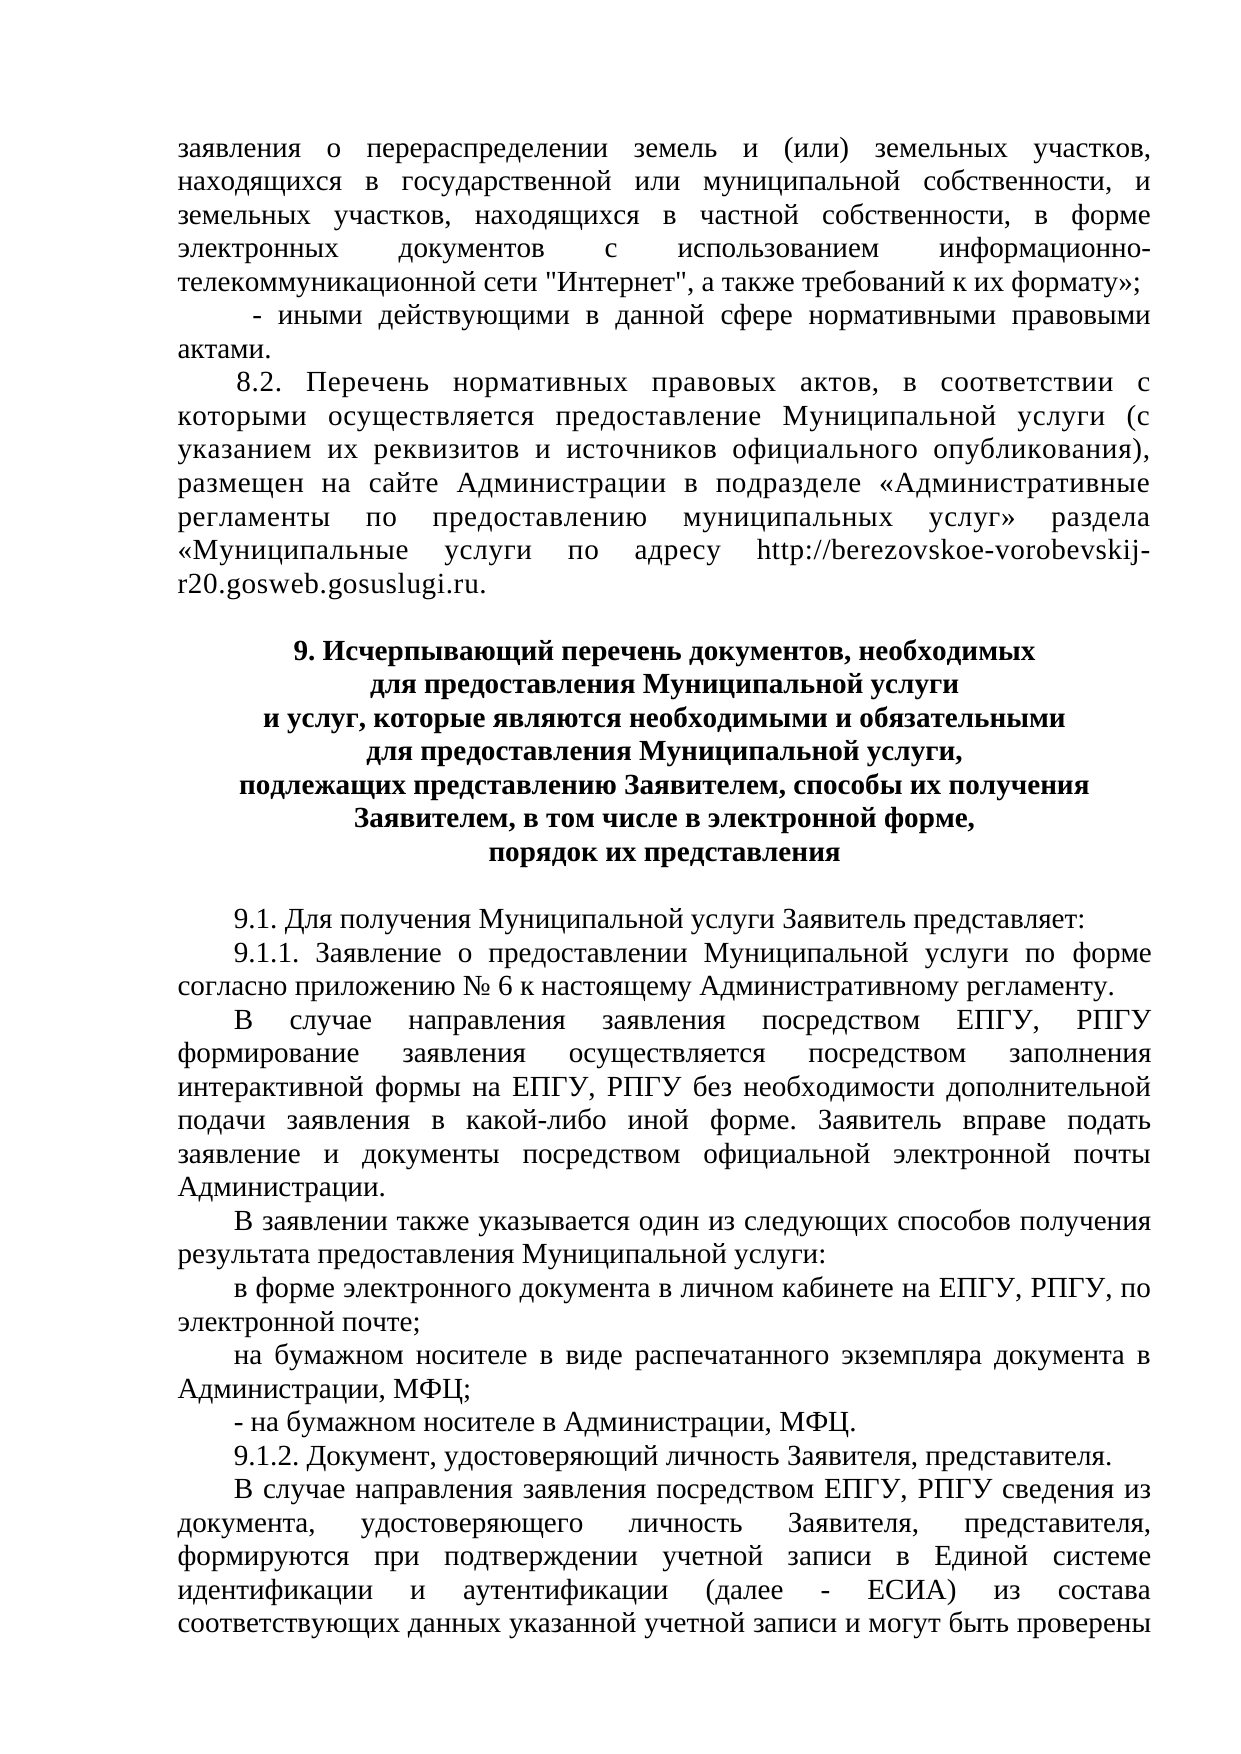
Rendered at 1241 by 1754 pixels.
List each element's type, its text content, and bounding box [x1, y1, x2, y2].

text 9.1.2. Документ, удостоверяющий личность Заявителя, представителя. [177, 1438, 1152, 1471]
text В заявлении также указывается один из следующих способов получения результата предоставления Муниципальной услуги: [177, 1203, 1152, 1270]
text 9.1. Для получения Муниципальной услуги Заявитель представляет: [177, 901, 1152, 935]
text порядок их представления [177, 834, 1152, 868]
text 9.1.1. Заявление о предоставлении Муниципальной услуги по форме согласно приложению № 6 к настоящему Административному регламенту. [177, 935, 1152, 1002]
text В случае направления заявления посредством ЕПГУ, РПГУ формирование заявления осуществляется посредством заполнения интерактивной формы на ЕПГУ, РПГУ без необходимости дополнительной подачи заявления в какой-либо иной форме. Заявитель вправе подать заявление и документы посредством официальной электронной почты Администрации. [177, 1002, 1152, 1203]
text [177, 1471, 1152, 1639]
text подлежащих представлению Заявителем, способы их получения [177, 767, 1152, 801]
text 9. Исчерпывающий перечень документов, необходимых [177, 633, 1152, 666]
text на бумажном носителе в виде распечатанного экземпляра документа в Администрации, МФЦ; [177, 1337, 1152, 1404]
text - иными действующими в данной сфере нормативными правовыми актами. [177, 297, 1152, 364]
text Заявителем, в том числе в электронной форме, [177, 801, 1152, 834]
text в форме электронного документа в личном кабинете на ЕПГУ, РПГУ, по электронной почте; [177, 1270, 1152, 1337]
text для предоставления Муниципальной услуги, [177, 733, 1152, 767]
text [177, 130, 1152, 297]
text - на бумажном носителе в Администрации, МФЦ. [177, 1404, 1152, 1438]
text для предоставления Муниципальной услуги [177, 666, 1152, 700]
text и услуг, которые являются необходимыми и обязательными [177, 700, 1152, 733]
text 8.2. Перечень нормативных правовых актов, в соответствии с которыми осуществляется предоставление Муниципальной услуги (с указанием их реквизитов и источников официального опубликования), размещен на сайте Администрации в подразделе «Административные регламенты по предоставлению муниципальных услуг» раздела «Муниципальные услуги по адресу http://berezovskoe-vorobevskij-r20.gosweb.gosuslugi.ru. [177, 364, 1152, 599]
